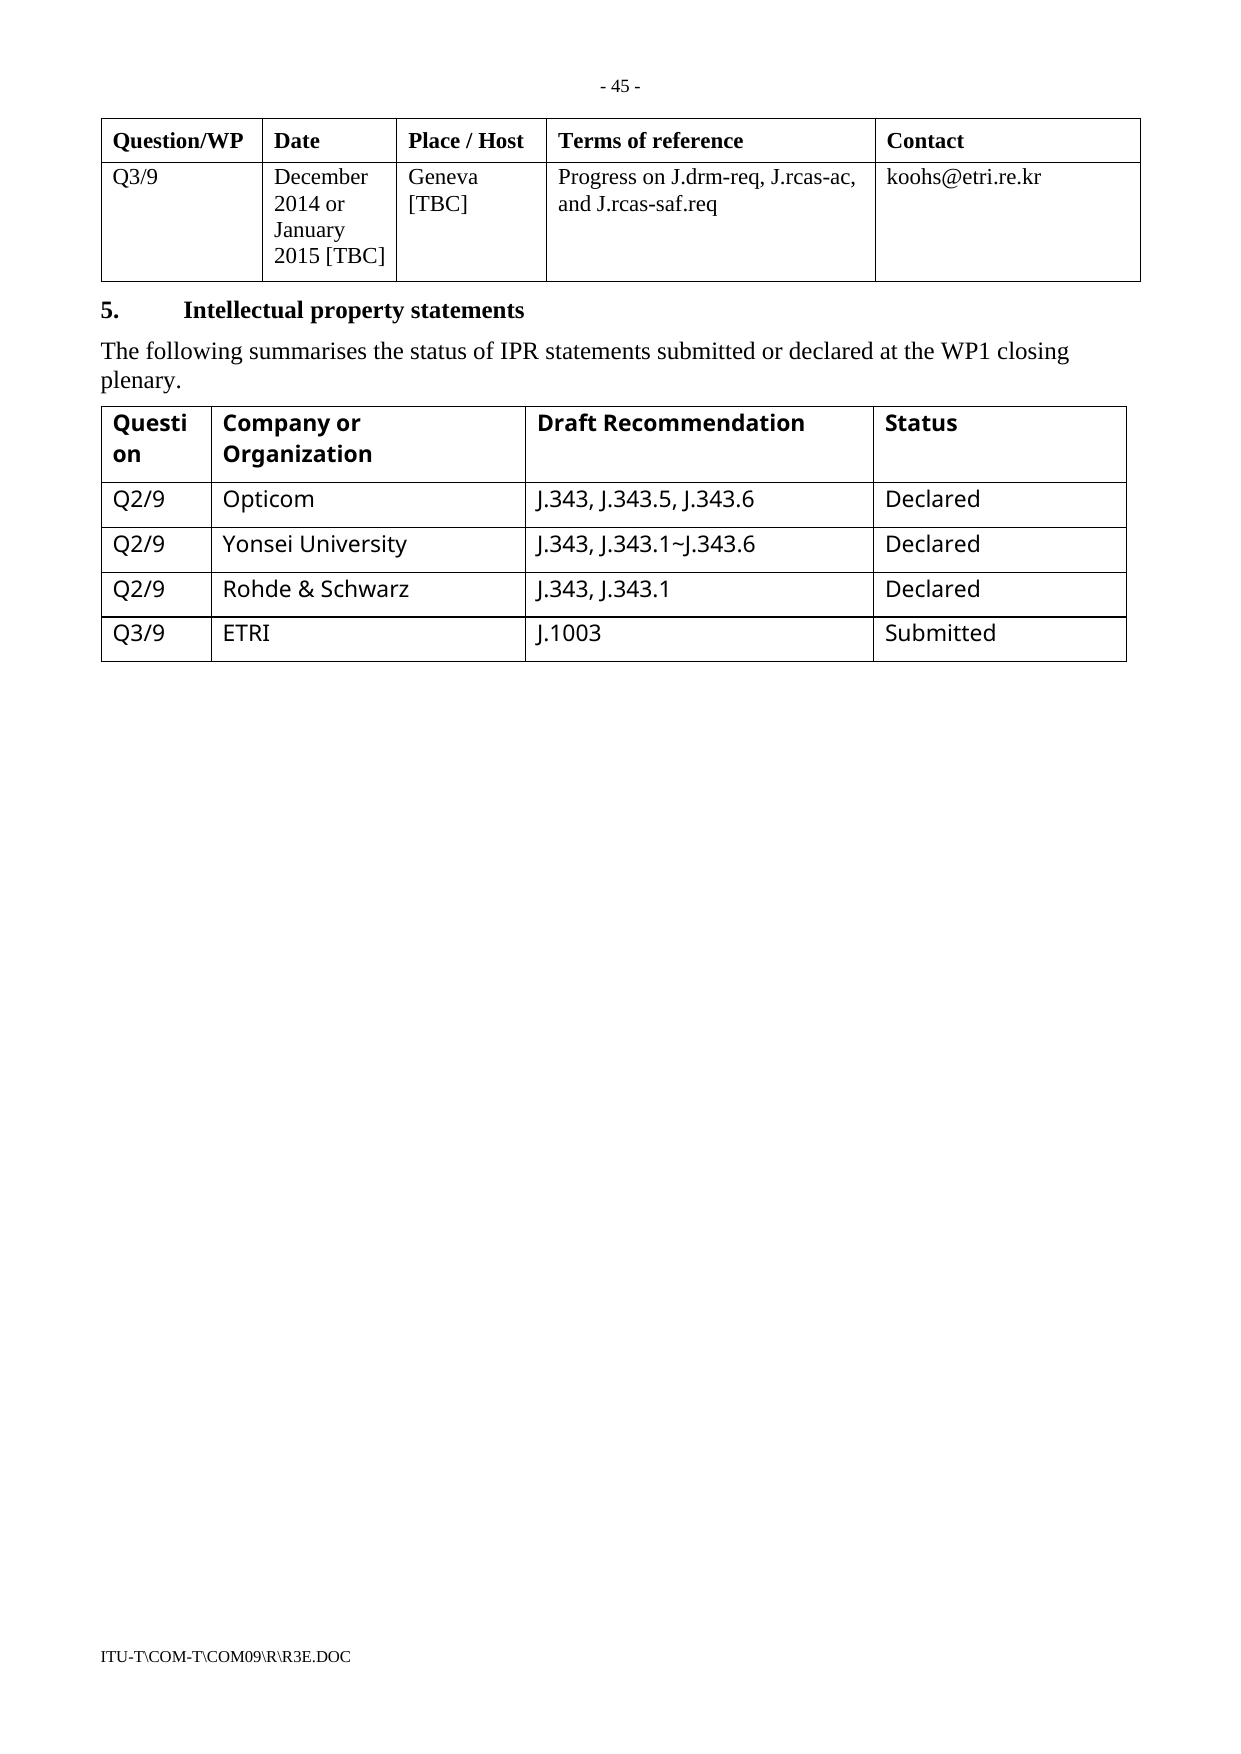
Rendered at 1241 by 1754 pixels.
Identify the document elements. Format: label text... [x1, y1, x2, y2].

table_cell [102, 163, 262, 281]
text 5. Intellectual property statements [100, 295, 1140, 323]
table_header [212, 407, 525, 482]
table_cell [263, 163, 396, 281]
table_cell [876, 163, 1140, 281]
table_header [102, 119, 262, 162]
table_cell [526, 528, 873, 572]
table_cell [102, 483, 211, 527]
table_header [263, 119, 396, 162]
text The following summarises the status of IPR statements submitted or declared at the WP1 closing plenary. [100, 336, 1140, 393]
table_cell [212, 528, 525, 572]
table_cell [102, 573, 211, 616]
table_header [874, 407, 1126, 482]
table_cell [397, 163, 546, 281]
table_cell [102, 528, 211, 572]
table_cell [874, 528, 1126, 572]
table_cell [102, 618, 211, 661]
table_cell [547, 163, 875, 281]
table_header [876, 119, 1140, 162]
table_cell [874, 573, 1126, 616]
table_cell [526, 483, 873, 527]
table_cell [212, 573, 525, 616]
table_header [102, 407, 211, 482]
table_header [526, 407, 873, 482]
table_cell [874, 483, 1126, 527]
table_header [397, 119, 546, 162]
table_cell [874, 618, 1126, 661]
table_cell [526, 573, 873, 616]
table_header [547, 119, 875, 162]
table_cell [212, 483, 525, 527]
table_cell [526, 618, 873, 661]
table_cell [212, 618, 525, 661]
